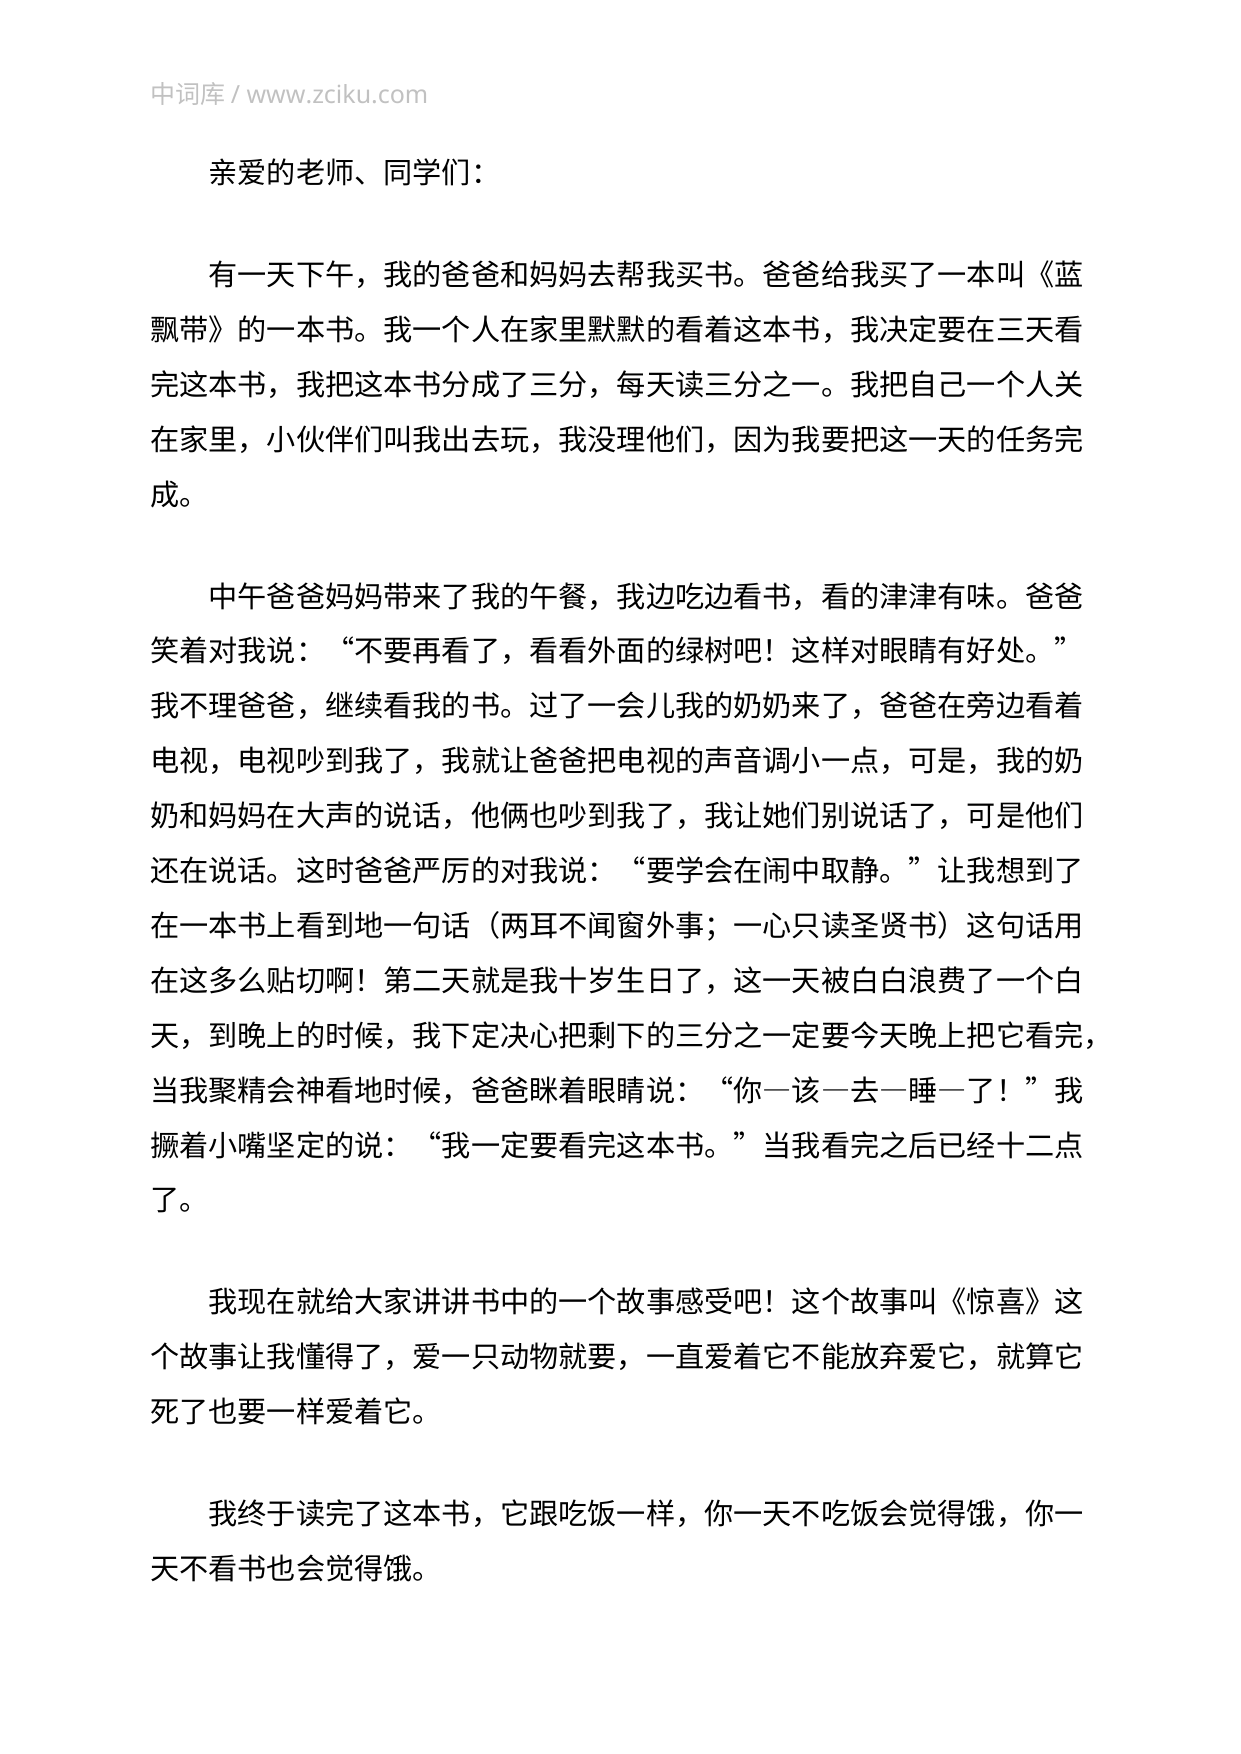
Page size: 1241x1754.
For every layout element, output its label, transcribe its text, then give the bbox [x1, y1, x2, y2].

text 中午爸爸妈妈带来了我的午餐，我边吃边看书，看的津津有味。爸爸笑着对我说：“不要再看了，看看外面的绿树吧！这样对眼睛有好处。”我不理爸爸，继续看我的书。过了一会儿我的奶奶来了，爸爸在旁边看着电视，电视吵到我了，我就让爸爸把电视的声音调小一点，可是，我的奶奶和妈妈在大声的说话，他俩也吵到我了，我让她们别说话了，可是他们还在说话。这时爸爸严厉的对我说：“要学会在闹中取静。”让我想到了在一本书上看到地一句话（两耳不闻窗外事；一心只读圣贤书）这句话用在这多么贴切啊！第二天就是我十岁生日了，这一天被白白浪费了一个白天，到晚上的时候，我下定决心把剩下的三分之一定要今天晚上把它看完，当我聚精会神看地时候，爸爸眯着眼睛说：“你—该—去—睡—了！”我撅着小嘴坚定的说：“我一定要看完这本书。”当我看完之后已经十二点了。 [150, 573, 1090, 1219]
text 亲爱的老师、同学们： [150, 150, 1090, 192]
text 我现在就给大家讲讲书中的一个故事感受吧！这个故事叫《惊喜》这个故事让我懂得了，爱一只动物就要，一直爱着它不能放弃爱它，就算它死了也要一样爱着它。 [150, 1279, 1090, 1431]
text 我终于读完了这本书，它跟吃饭一样，你一天不吃饭会觉得饿，你一天不看书也会觉得饿。 [150, 1490, 1090, 1587]
text 有一天下午，我的爸爸和妈妈去帮我买书。爸爸给我买了一本叫《蓝飘带》的一本书。我一个人在家里默默的看着这本书，我决定要在三天看完这本书，我把这本书分成了三分，每天读三分之一。我把自己一个人关在家里，小伙伴们叫我出去玩，我没理他们，因为我要把这一天的任务完成。 [150, 252, 1090, 514]
